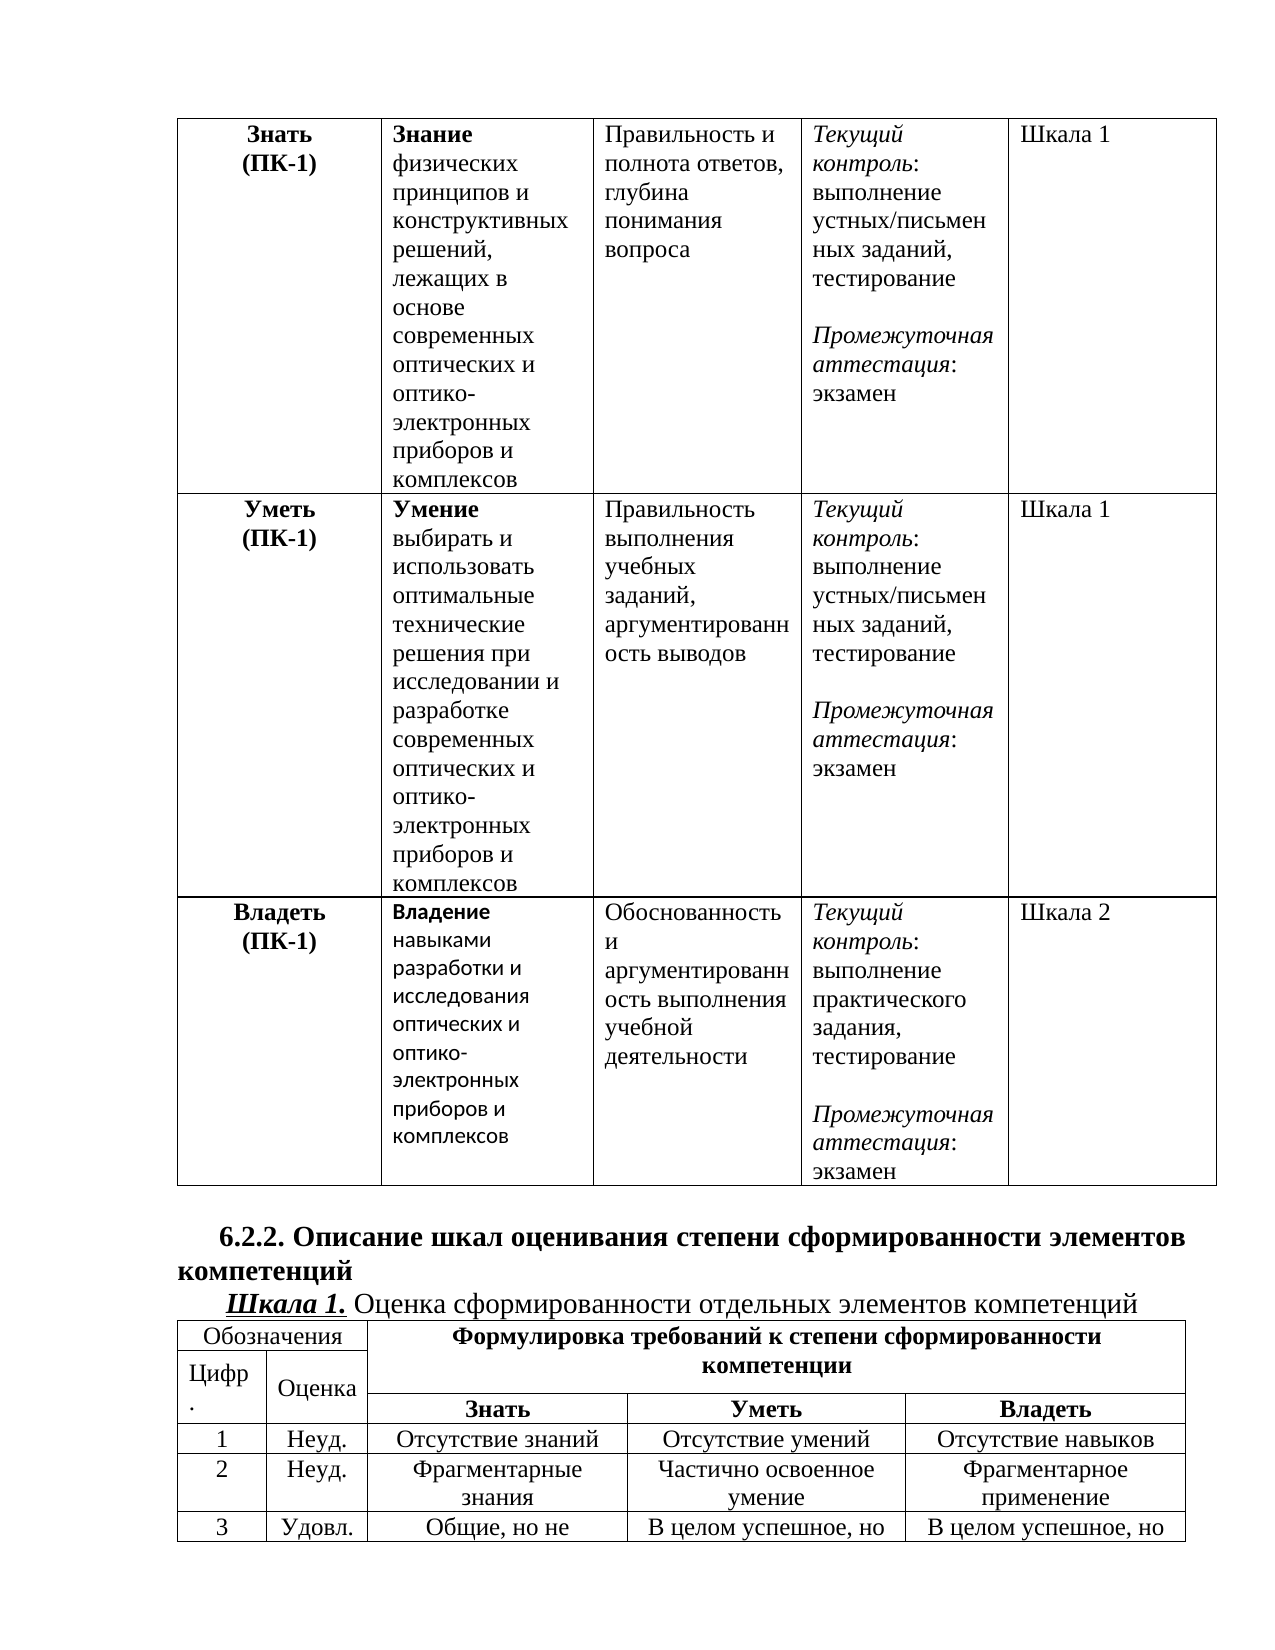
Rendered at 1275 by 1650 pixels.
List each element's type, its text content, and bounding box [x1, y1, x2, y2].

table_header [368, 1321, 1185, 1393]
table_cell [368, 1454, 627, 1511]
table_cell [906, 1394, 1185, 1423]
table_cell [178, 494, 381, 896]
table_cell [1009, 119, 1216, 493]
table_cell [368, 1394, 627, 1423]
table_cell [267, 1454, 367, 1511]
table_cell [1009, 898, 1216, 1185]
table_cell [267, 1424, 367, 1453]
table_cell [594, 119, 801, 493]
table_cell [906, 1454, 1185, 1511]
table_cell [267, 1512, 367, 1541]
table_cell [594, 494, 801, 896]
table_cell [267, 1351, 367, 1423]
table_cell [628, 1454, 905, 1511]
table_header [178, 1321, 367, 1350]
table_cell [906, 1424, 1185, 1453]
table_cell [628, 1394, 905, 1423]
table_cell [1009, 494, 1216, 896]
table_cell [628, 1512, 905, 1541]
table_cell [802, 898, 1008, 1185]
text Шкала 1. Оценка сформированности отдельных элементов компетенций [177, 1287, 1186, 1320]
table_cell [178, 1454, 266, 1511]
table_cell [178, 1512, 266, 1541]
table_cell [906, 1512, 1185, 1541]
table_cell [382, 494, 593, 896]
text 6.2.2. Описание шкал оценивания степени сформированности элементов компетенций [177, 1219, 1186, 1287]
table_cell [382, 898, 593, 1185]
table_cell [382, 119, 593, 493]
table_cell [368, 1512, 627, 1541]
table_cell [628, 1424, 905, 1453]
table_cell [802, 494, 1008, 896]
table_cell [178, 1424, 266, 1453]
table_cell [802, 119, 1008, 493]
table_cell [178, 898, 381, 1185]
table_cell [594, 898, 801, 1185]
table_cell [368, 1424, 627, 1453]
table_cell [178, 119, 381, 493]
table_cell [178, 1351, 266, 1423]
